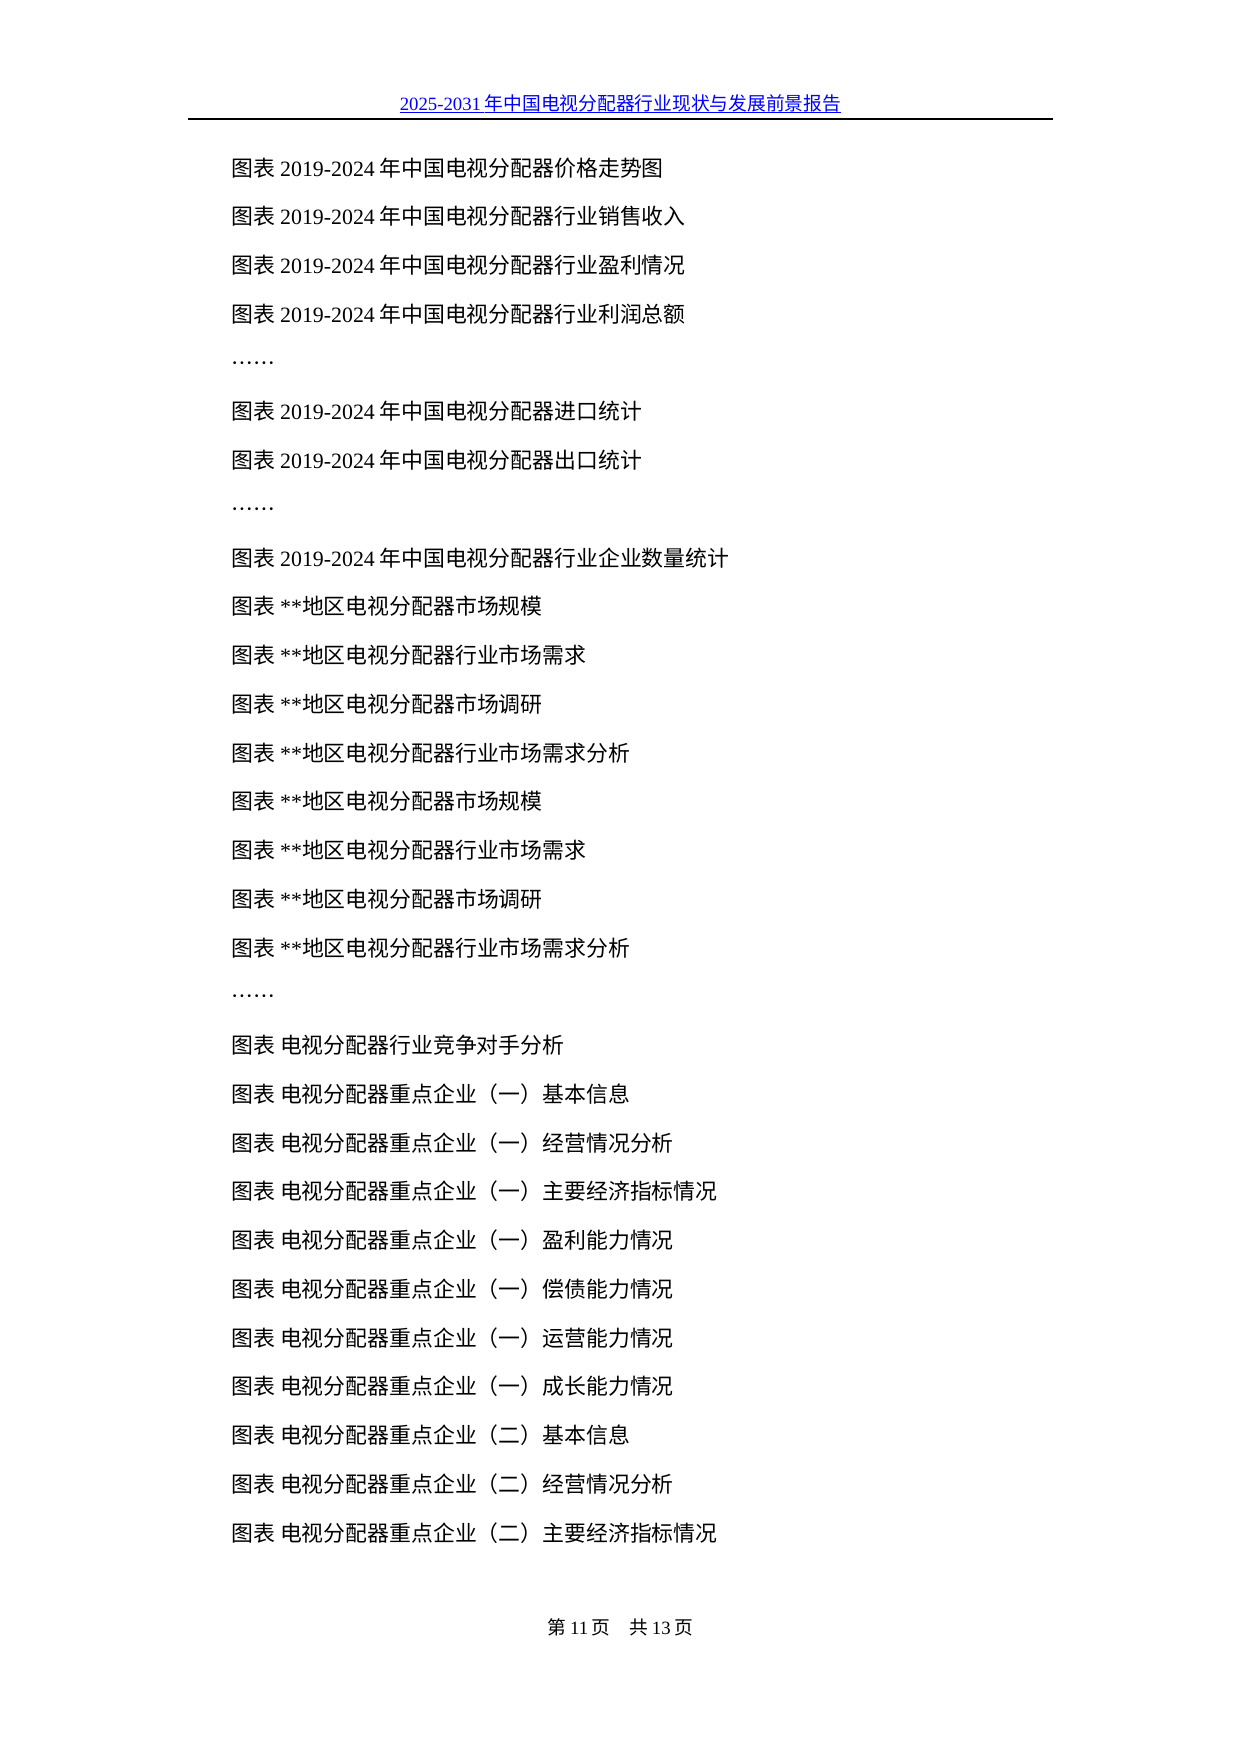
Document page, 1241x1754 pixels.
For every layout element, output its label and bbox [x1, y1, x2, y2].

text [187, 150, 1053, 1548]
